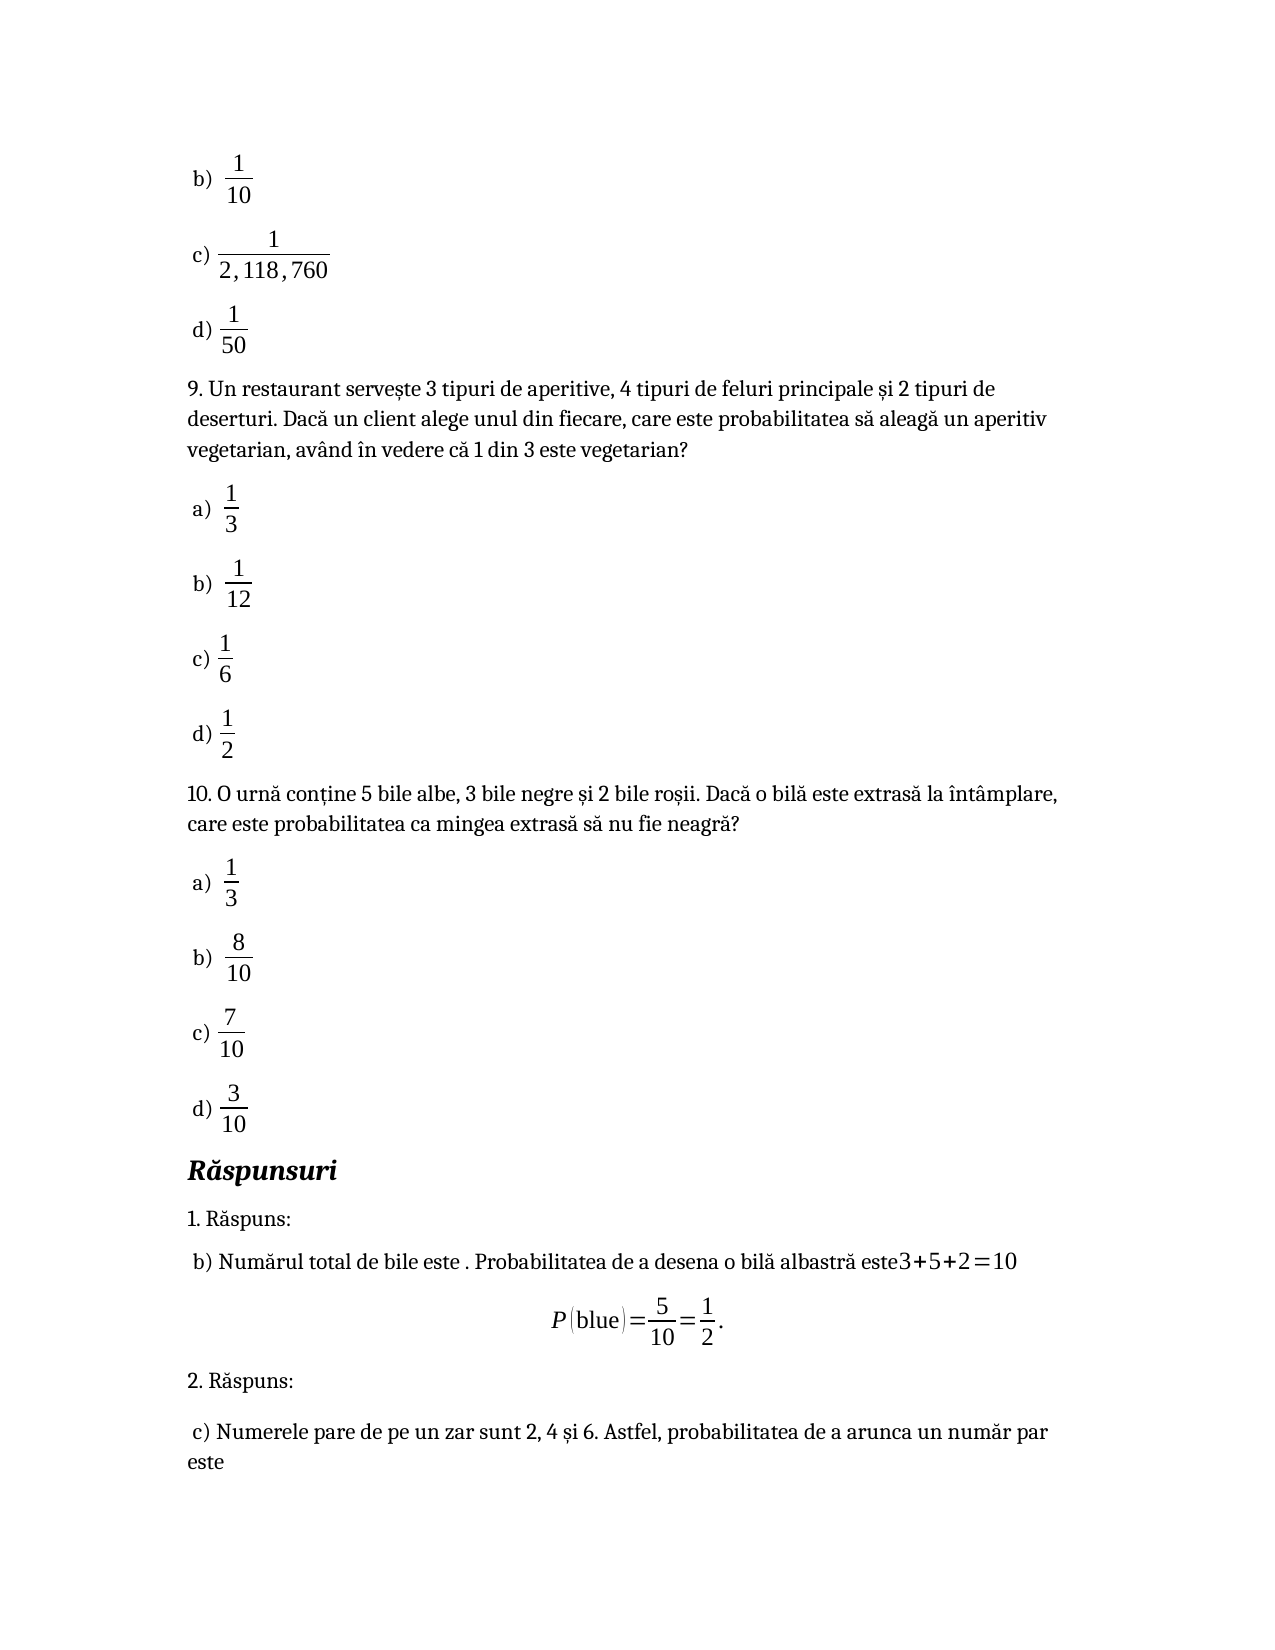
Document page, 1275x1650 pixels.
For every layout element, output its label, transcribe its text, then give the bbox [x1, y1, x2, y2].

text Răspunsuri [187, 1154, 1087, 1188]
text b) [187, 554, 1087, 613]
text b) Numărul total de bile este . Probabilitatea de a desena o bilă albastră este [187, 1248, 1087, 1276]
text 9. Un restaurant servește 3 tipuri de aperitive, 4 tipuri de feluri principale și 2 tipuri de deserturi. Dacă un client alege unul din fiecare, care este probabilitatea să aleagă un aperitiv vegetarian, având în vedere că 1 din 3 este vegetarian? [187, 376, 1087, 463]
text 1. Răspuns: [187, 1206, 1087, 1232]
text a) [187, 853, 1087, 912]
text c) [187, 225, 1087, 284]
text 10. O urnă conține 5 bile albe, 3 bile negre și 2 bile roșii. Dacă o bilă este extrasă la întâmplare, care este probabilitatea ca mingea extrasă să nu fie neagră? [187, 780, 1087, 837]
text c) [187, 630, 1087, 689]
text 2. Răspuns: [187, 1367, 1087, 1394]
text c) [187, 1004, 1087, 1063]
text d) [187, 1079, 1087, 1138]
text b) [187, 150, 1087, 209]
text b) [187, 928, 1087, 987]
text a) [187, 479, 1087, 538]
text c) Numerele pare de pe un zar sunt 2, 4 și 6. Astfel, probabilitatea de a arunca un număr par este [187, 1418, 1087, 1475]
text d) [187, 301, 1087, 359]
text d) [187, 705, 1087, 764]
